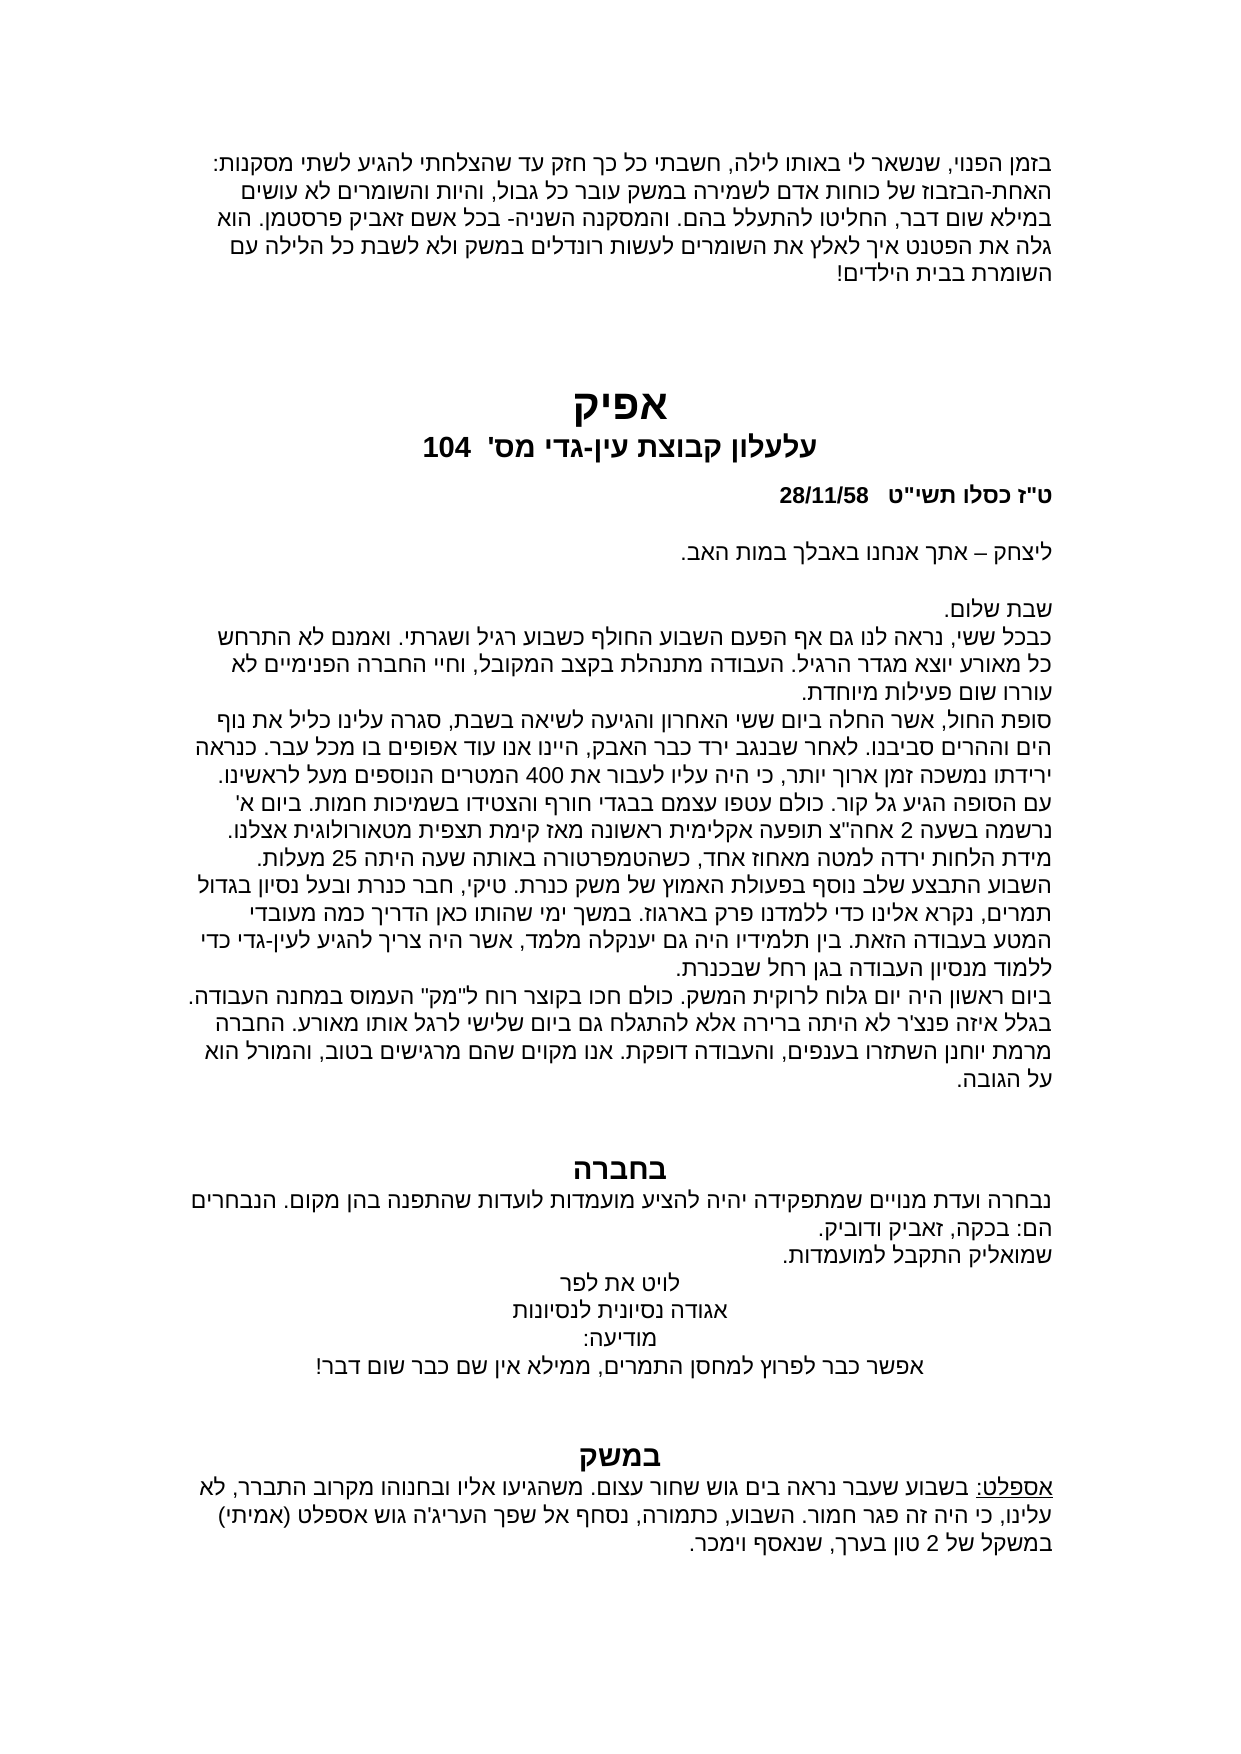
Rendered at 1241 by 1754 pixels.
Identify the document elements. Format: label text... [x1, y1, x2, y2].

text כבכל ששי, נראה לנו גם אף הפעם השבוע החולף כשבוע רגיל ושגרתי. ואמנם לא התרחש כל מאורע יוצא מגדר הרגיל. העבודה מתנהלת בקצב המקובל, וחיי החברה הפנימיים לא עוררו שום פעילות מיוחדת. [187, 624, 1053, 705]
text ביום ראשון היה יום גלוח לרוקית המשק. כולם חכו בקוצר רוח ל"מק" העמוס במחנה העבודה. בגלל איזה פנצ'ר לא היתה ברירה אלא להתגלח גם ביום שלישי לרגל אותו מאורע. החברה מרמת יוחנן השתזרו בענפים, והעבודה דופקת. אנו מקוים שהם מרגישים בטוב, והמורל הוא על הגובה. [187, 983, 1053, 1092]
text עלעלון קבוצת עין-גדי מס' 104 [187, 430, 1053, 464]
text שמואליק התקבל למועמדות. [187, 1242, 1053, 1269]
text נבחרה ועדת מנויים שמתפקידה יהיה להציע מועמדות לועדות שהתפנה בהן מקום. הנבחרים הם: בכקה, זאביק ודוביק. [187, 1187, 1053, 1241]
text אגודה נסיונית לנסיונות [187, 1297, 1053, 1324]
text בזמן הפנוי, שנשאר לי באותו לילה, חשבתי כל כך חזק עד שהצלחתי להגיע לשתי מסקנות: האחת-הבזבוז של כוחות אדם לשמירה במשק עובר כל גבול, והיות והשומרים לא עושים במילא שום דבר, החליטו להתעלל בהם. והמסקנה השניה- בכל אשם זאביק פרסטמן. הוא גלה את הפטנט איך לאלץ את השומרים לעשות רונדלים במשק ולא לשבת כל הלילה עם השומרת בבית הילדים! [187, 150, 1053, 287]
text במשק [187, 1439, 1053, 1473]
text השבוע התבצע שלב נוסף בפעולת האמוץ של משק כנרת. טיקי, חבר כנרת ובעל נסיון בגדול תמרים, נקרא אלינו כדי ללמדנו פרק בארגוז. במשך ימי שהותו כאן הדריך כמה מעובדי המטע בעבודה הזאת. בין תלמידיו היה גם יענקלה מלמד, אשר היה צריך להגיע לעין-גדי כדי ללמוד מנסיון העבודה בגן רחל שבכנרת. [187, 872, 1053, 981]
text סופת החול, אשר החלה ביום ששי האחרון והגיעה לשיאה בשבת, סגרה עלינו כליל את נוף הים וההרים סביבנו. לאחר שבנגב ירד כבר האבק, היינו אנו עוד אפופים בו מכל עבר. כנראה ירידתו נמשכה זמן ארוך יותר, כי היה עליו לעבור את 400 המטרים הנוספים מעל לראשינו. [187, 707, 1053, 788]
text אפיק [187, 380, 1053, 428]
text ט"ז כסלו תשי"ט 28/11/58 [187, 482, 1053, 509]
text אספלט: בשבוע שעבר נראה בים גוש שחור עצום. משהגיעו אליו ובחנוהו מקרוב התברר, לא עלינו, כי היה זה פגר חמור. השבוע, כתמורה, נסחף אל שפך העריג'ה גוש אספלט (אמיתי) במשקל של 2 טון בערך, שנאסף וימכר. [187, 1474, 1053, 1556]
text בחברה [187, 1152, 1053, 1185]
text ליצחק – אתך אנחנו באבלך במות האב. [187, 539, 1053, 566]
text לויט את לפר [187, 1270, 1053, 1296]
text אפשר כבר לפרוץ למחסן התמרים, ממילא אין שם כבר שום דבר! [187, 1353, 1053, 1379]
text עם הסופה הגיע גל קור. כולם עטפו עצמם בבגדי חורף והצטידו בשמיכות חמות. ביום א' נרשמה בשעה 2 אחה"צ תופעה אקלימית ראשונה מאז קימת תצפית מטאורולוגית אצלנו. מידת הלחות ירדה למטה מאחוז אחד, כשהטמפרטורה באותה שעה היתה 25 מעלות. [187, 789, 1053, 871]
text מודיעה: [187, 1325, 1053, 1351]
text שבת שלום. [187, 596, 1053, 623]
